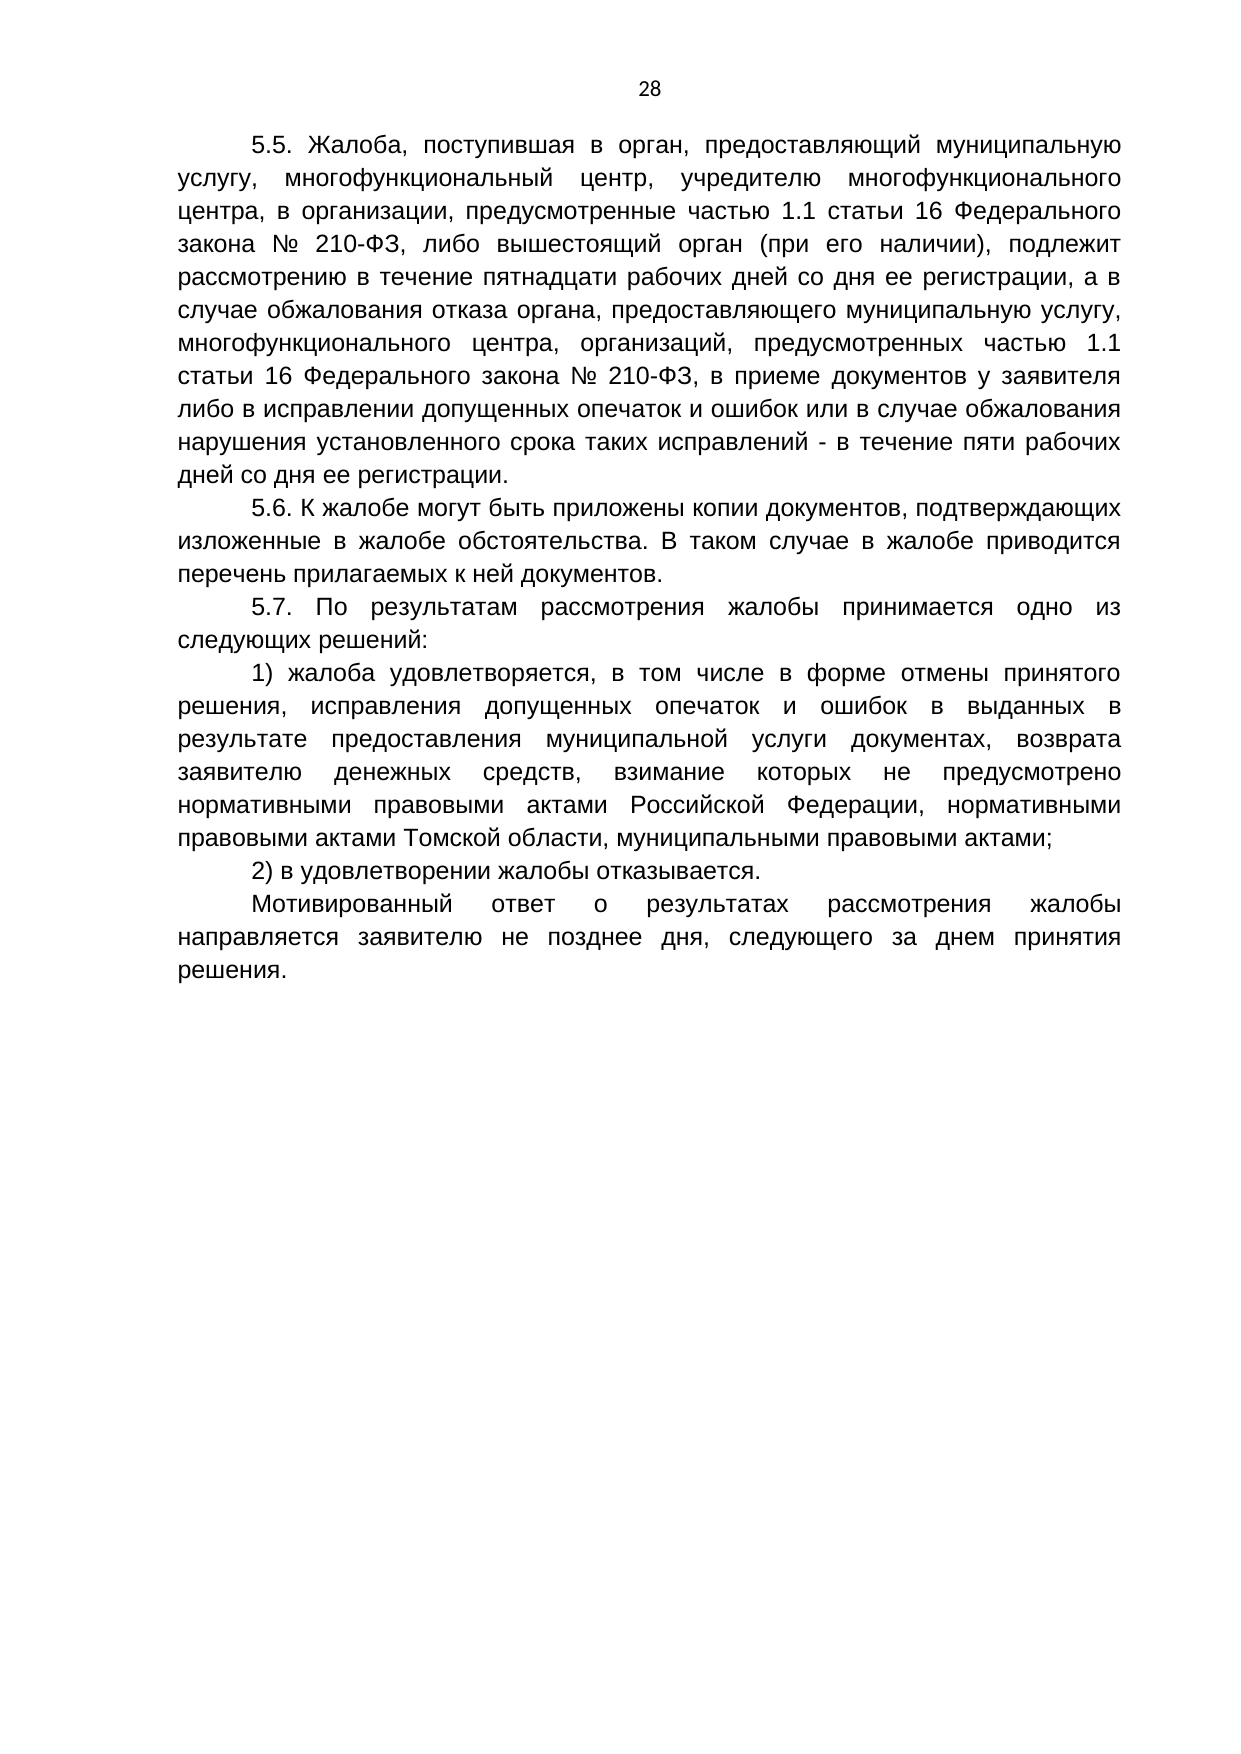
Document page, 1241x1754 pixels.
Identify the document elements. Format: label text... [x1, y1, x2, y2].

text 5.6. К жалобе могут быть приложены копии документов, подтверждающих изложенные в жалобе обстоятельства. В таком случае в жалобе приводится перечень прилагаемых к ней документов. [177, 493, 1122, 588]
text Мотивированный ответ о результатах рассмотрения жалобы направляется заявителю не позднее дня, следующего за днем принятия решения. [177, 889, 1122, 984]
text 1) жалоба удовлетворяется, в том числе в форме отмены принятого решения, исправления допущенных опечаток и ошибок в выданных в результате предоставления муниципальной услуги документах, возврата заявителю денежных средств, взимание которых не предусмотрено нормативными правовыми актами Российской Федерации, нормативными правовыми актами Томской области, муниципальными правовыми актами; [177, 658, 1122, 852]
text 5.5. Жалоба, поступившая в орган, предоставляющий муниципальную услугу, многофункциональный центр, учредителю многофункционального центра, в организации, предусмотренные частью 1.1 статьи 16 Федерального закона № 210-ФЗ, либо вышестоящий орган (при его наличии), подлежит рассмотрению в течение пятнадцати рабочих дней со дня ее регистрации, а в случае обжалования отказа органа, предоставляющего муниципальную услугу, многофункционального центра, организаций, предусмотренных частью 1.1 статьи 16 Федерального закона № 210-ФЗ, в приеме документов у заявителя либо в исправлении допущенных опечаток и ошибок или в случае обжалования нарушения установленного срока таких исправлений - в течение пяти рабочих дней со дня ее регистрации. [177, 130, 1122, 489]
text 2) в удовлетворении жалобы отказывается. [177, 856, 1122, 885]
text 5.7. По результатам рассмотрения жалобы принимается одно из следующих решений: [177, 592, 1122, 654]
